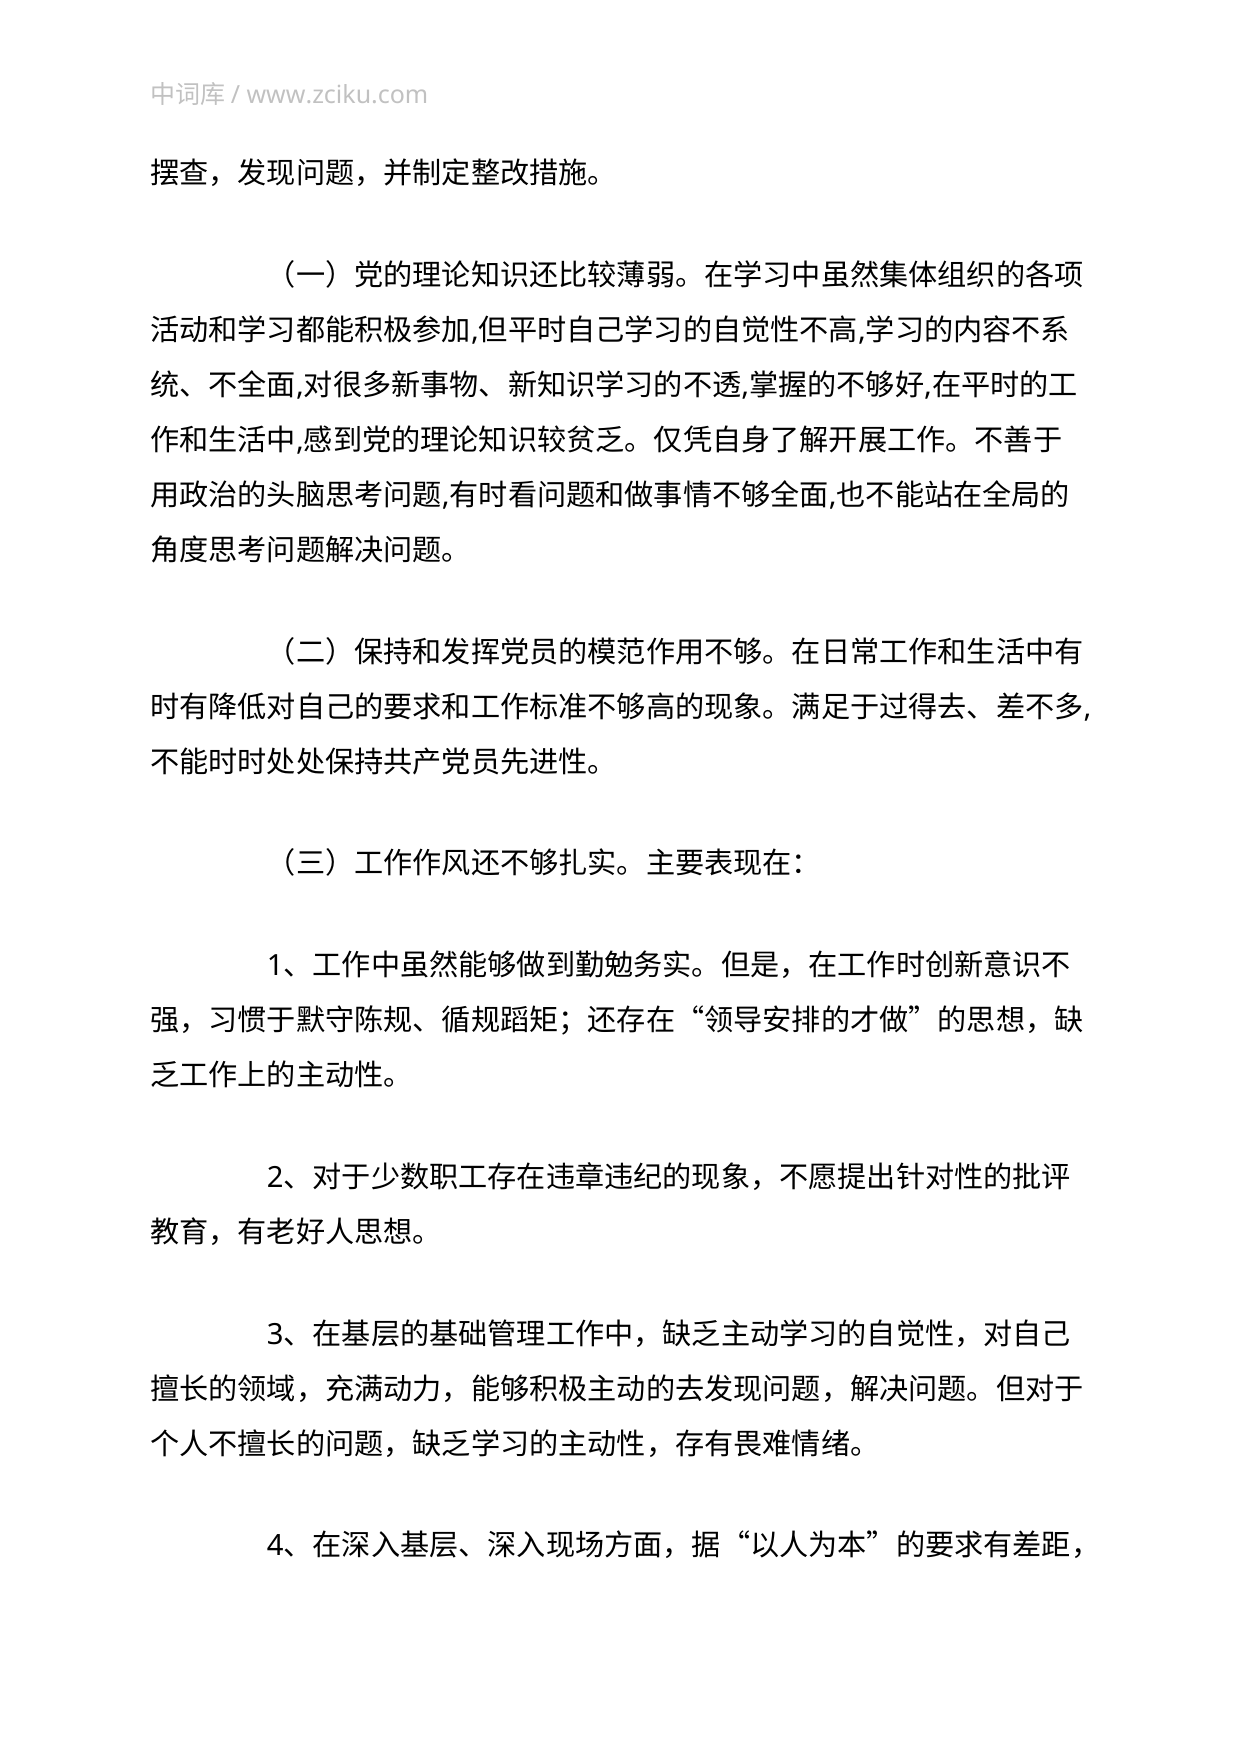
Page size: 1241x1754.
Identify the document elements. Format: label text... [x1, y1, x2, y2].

text 1、工作中虽然能够做到勤勉务实。但是，在工作时创新意识不强，习惯于默守陈规、循规蹈矩；还存在“领导安排的才做”的思想，缺乏工作上的主动性。 [150, 942, 1090, 1094]
text （一）党的理论知识还比较薄弱。在学习中虽然集体组织的各项活动和学习都能积极参加,但平时自己学习的自觉性不高,学习的内容不系统、不全面,对很多新事物、新知识学习的不透,掌握的不够好,在平时的工作和生活中,感到党的理论知识较贫乏。仅凭自身了解开展工作。不善于用政治的头脑思考问题,有时看问题和做事情不够全面,也不能站在全局的角度思考问题解决问题。 [150, 252, 1090, 569]
text （二）保持和发挥党员的模范作用不够。在日常工作和生活中有时有降低对自己的要求和工作标准不够高的现象。满足于过得去、差不多,不能时时处处保持共产党员先进性。 [150, 628, 1090, 781]
text 3、在基层的基础管理工作中，缺乏主动学习的自觉性，对自己擅长的领域，充满动力，能够积极主动的去发现问题，解决问题。但对于个人不擅长的问题，缺乏学习的主动性，存有畏难情绪。 [150, 1310, 1090, 1462]
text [150, 150, 1090, 192]
text 2、对于少数职工存在违章违纪的现象，不愿提出针对性的批评教育，有老好人思想。 [150, 1153, 1090, 1251]
text （三）工作作风还不够扎实。主要表现在： [150, 840, 1090, 882]
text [150, 1522, 1090, 1564]
